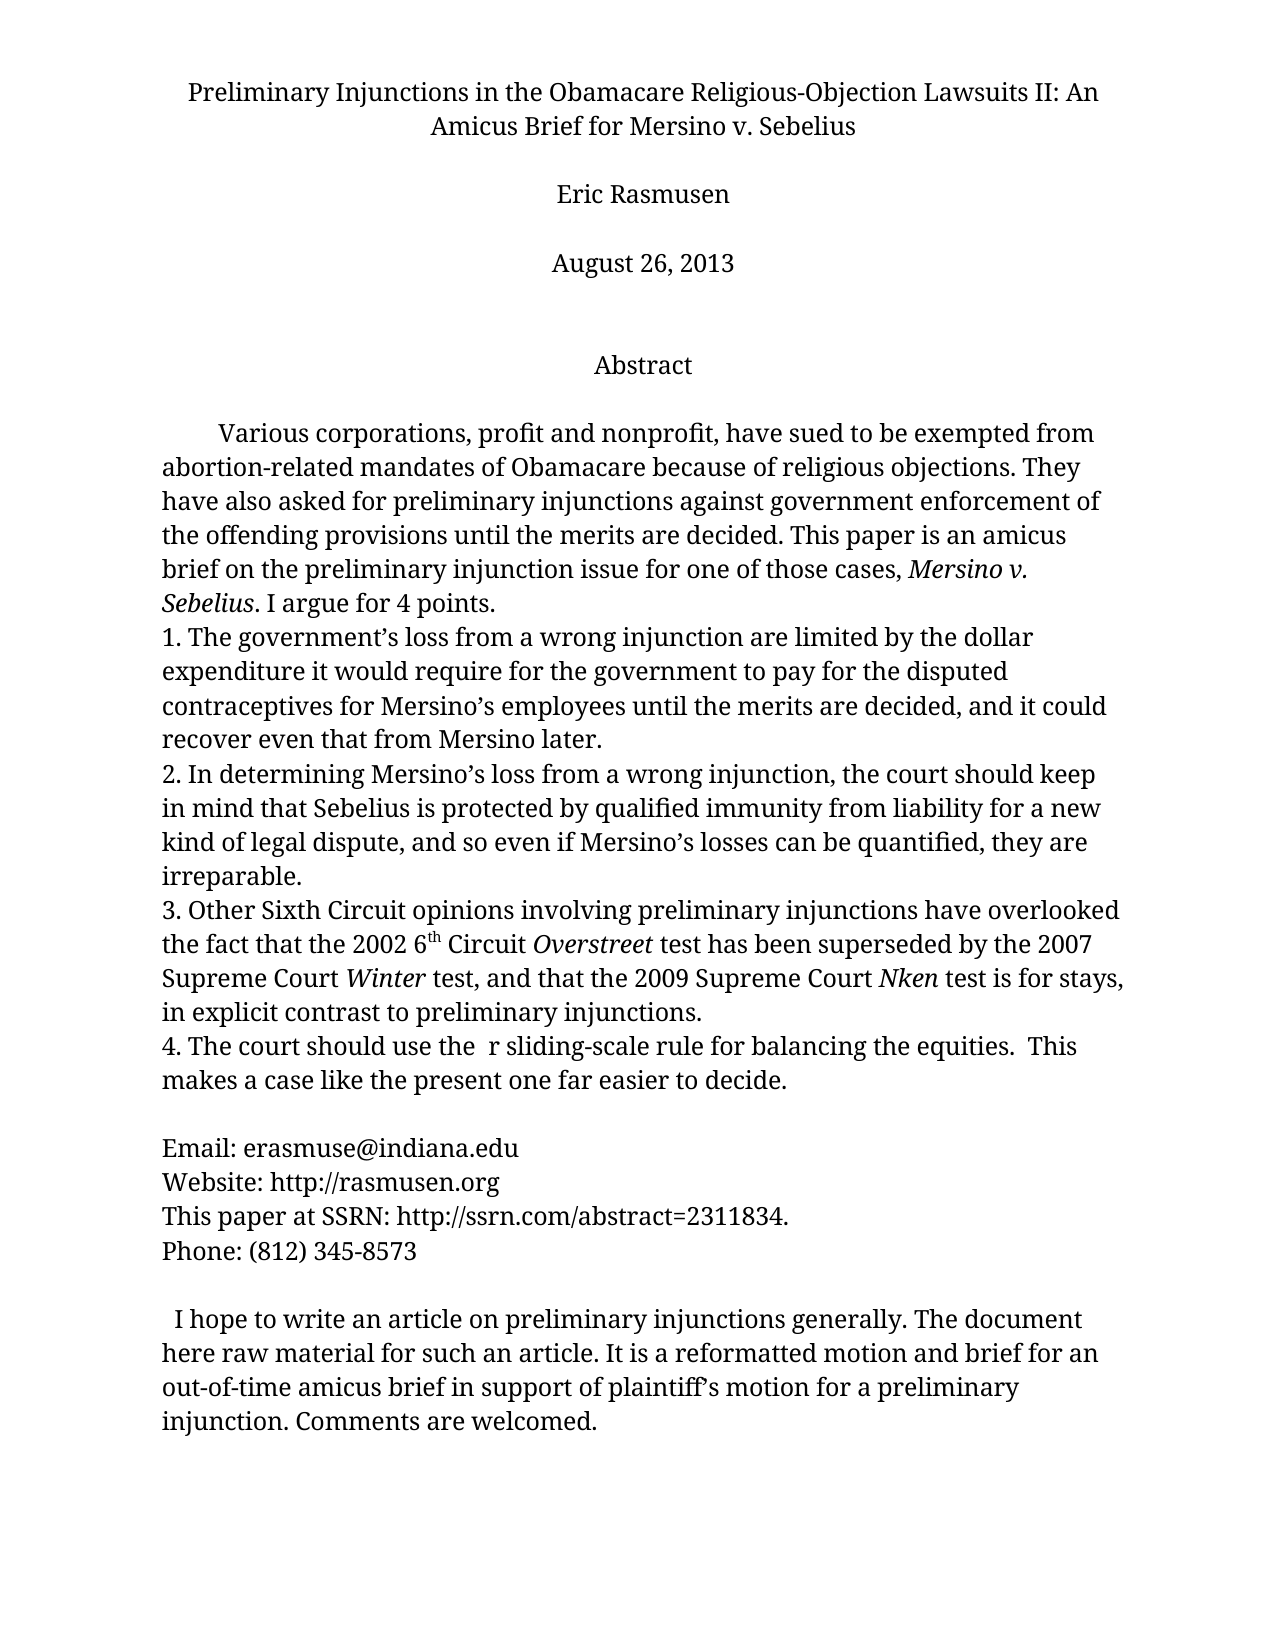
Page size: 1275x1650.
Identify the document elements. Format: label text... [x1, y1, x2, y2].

text Email: erasmuse@indiana.edu [162, 1131, 1125, 1165]
text August 26, 2013 [162, 245, 1125, 279]
text Eric Rasmusen [162, 177, 1125, 211]
text 2. In determining Mersino’s loss from a wrong injunction, the court should keep in mind that Sebelius is protected by qualified immunity from liability for a new kind of legal dispute, and so even if Mersino’s losses can be quantified, they are irreparable. [162, 756, 1125, 892]
text 1. The government’s loss from a wrong injunction are limited by the dollar expenditure it would require for the government to pay for the disputed contraceptives for Mersino’s employees until the merits are decided, and it could recover even that from Mersino later. [162, 620, 1125, 756]
text This paper at SSRN: http://ssrn.com/abstract=2311834. [162, 1199, 1125, 1233]
text Abstract [162, 347, 1125, 382]
text Preliminary Injunctions in the Obamacare Religious-Objection Lawsuits II: An Amicus Brief for Mersino v. Sebelius [162, 75, 1125, 143]
text 3. Other Sixth Circuit opinions involving preliminary injunctions have overlooked the fact that the 2002 6th Circuit Overstreet test has been superseded by the 2007 Supreme Court Winter test, and that the 2009 Supreme Court Nken test is for stays, in explicit contrast to preliminary injunctions. [162, 892, 1125, 1029]
text I hope to write an article on preliminary injunctions generally. The document here raw material for such an article. It is a reformatted motion and brief for an out-of-time amicus brief in support of plaintiff’s motion for a preliminary injunction. Comments are welcomed. [162, 1301, 1125, 1437]
text 4. The court should use the r sliding-scale rule for balancing the equities. This makes a case like the present one far easier to decide. [162, 1029, 1125, 1097]
text Phone: (812) 345-8573 [162, 1233, 1125, 1267]
text Various corporations, profit and nonprofit, have sued to be exempted from abortion-related mandates of Obamacare because of religious objections. They have also asked for preliminary injunctions against government enforcement of the offending provisions until the merits are decided. This paper is an amicus brief on the preliminary injunction issue for one of those cases, Mersino v. Sebelius. I argue for 4 points. [162, 416, 1125, 620]
text Website: http://rasmusen.org [162, 1165, 1125, 1199]
